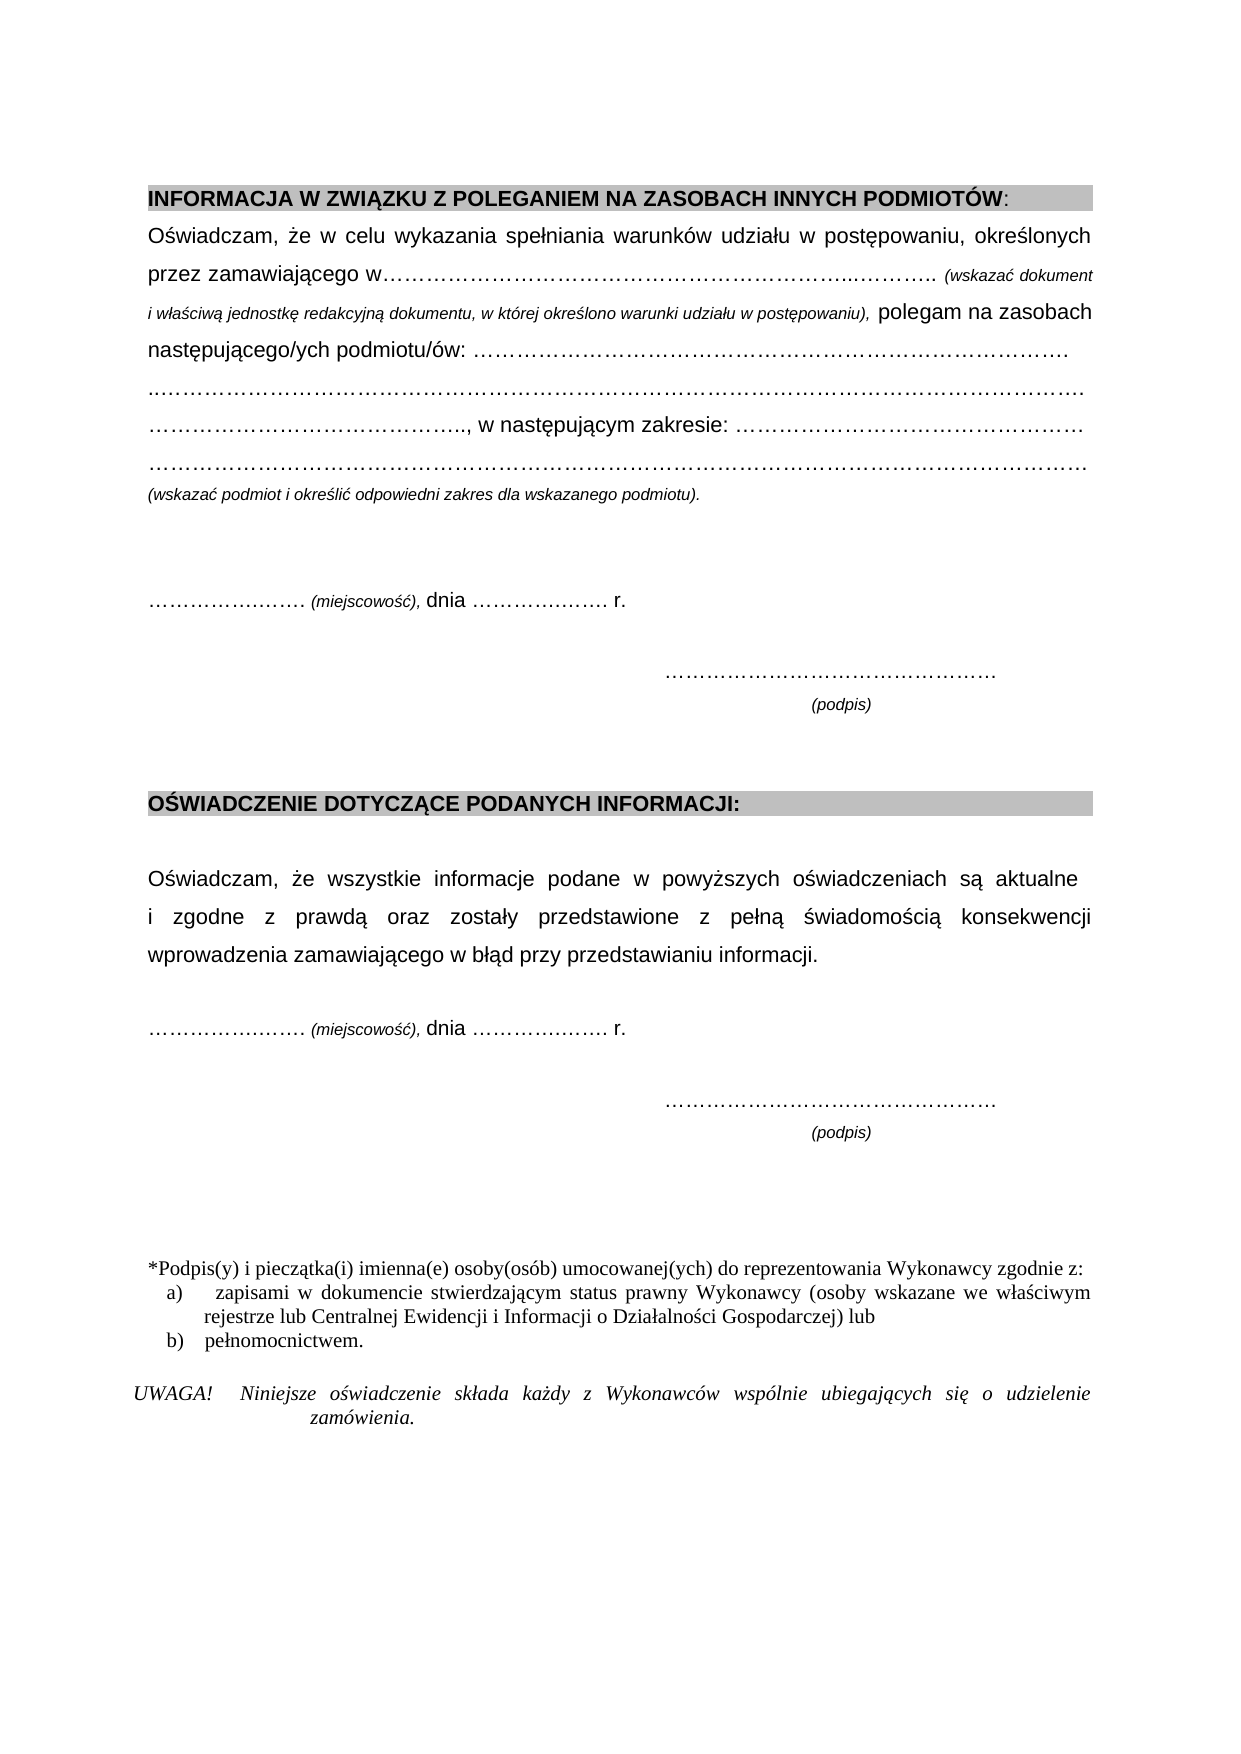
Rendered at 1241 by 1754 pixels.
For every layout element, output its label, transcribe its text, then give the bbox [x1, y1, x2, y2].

text …………….……. (miejscowość), dnia ………….……. r. [148, 1016, 1093, 1039]
text ………………………………………… [148, 1087, 1093, 1111]
text ..……………………………………………………………………………………………………………….…………………………………….., w następującym zakresie: ………………………………………… [148, 374, 1093, 437]
text ………………………………………… [148, 659, 1093, 683]
text INFORMACJA W ZWIĄZKU Z POLEGANIEM NA ZASOBACH INNYCH PODMIOTÓW: [148, 185, 1093, 211]
text (podpis) [738, 695, 1093, 714]
text ………………………………………………………………………………………………………………… (wskazać podmiot i określić odpowiedni zakres dla wskazanego podmiotu). [148, 450, 1093, 504]
text …………….……. (miejscowość), dnia ………….……. r. [148, 587, 1093, 611]
text *Podpis(y) i pieczątka(i) imienna(e) osoby(osób) umocowanej(ych) do reprezentowania Wykonawcy zgodnie z: [148, 1256, 1093, 1280]
text (podpis) [738, 1123, 1093, 1142]
text a) zapisami w dokumencie stwierdzającym status prawny Wykonawcy (osoby wskazane we właściwym rejestrze lub Centralnej Ewidencji i Informacji o Działalności Gospodarczej) lub [166, 1280, 1093, 1328]
text Oświadczam, że w celu wykazania spełniania warunków udziału w postępowaniu, określonych przez zamawiającego w………………………………………………………...……….. (wskazać dokument i właściwą jednostkę redakcyjną dokumentu, w której określono warunki udziału w postępowaniu), polegam na zasobach następującego/ych podmiotu/ów: ………………………………………………………………………. [148, 223, 1093, 362]
text b) pełnomocnictwem. [166, 1328, 1093, 1352]
text Oświadczam, że wszystkie informacje podane w powyższych oświadczeniach są aktualne i zgodne z prawdą oraz zostały przedstawione z pełną świadomością konsekwencji wprowadzenia zamawiającego w błąd przy przedstawianiu informacji. [148, 866, 1093, 967]
text UWAGA! Niniejsze oświadczenie składa każdy z Wykonawców wspólnie ubiegających się o udzielenie zamówienia. [133, 1381, 1093, 1429]
text OŚWIADCZENIE DOTYCZĄCE PODANYCH INFORMACJI: [148, 791, 1093, 816]
